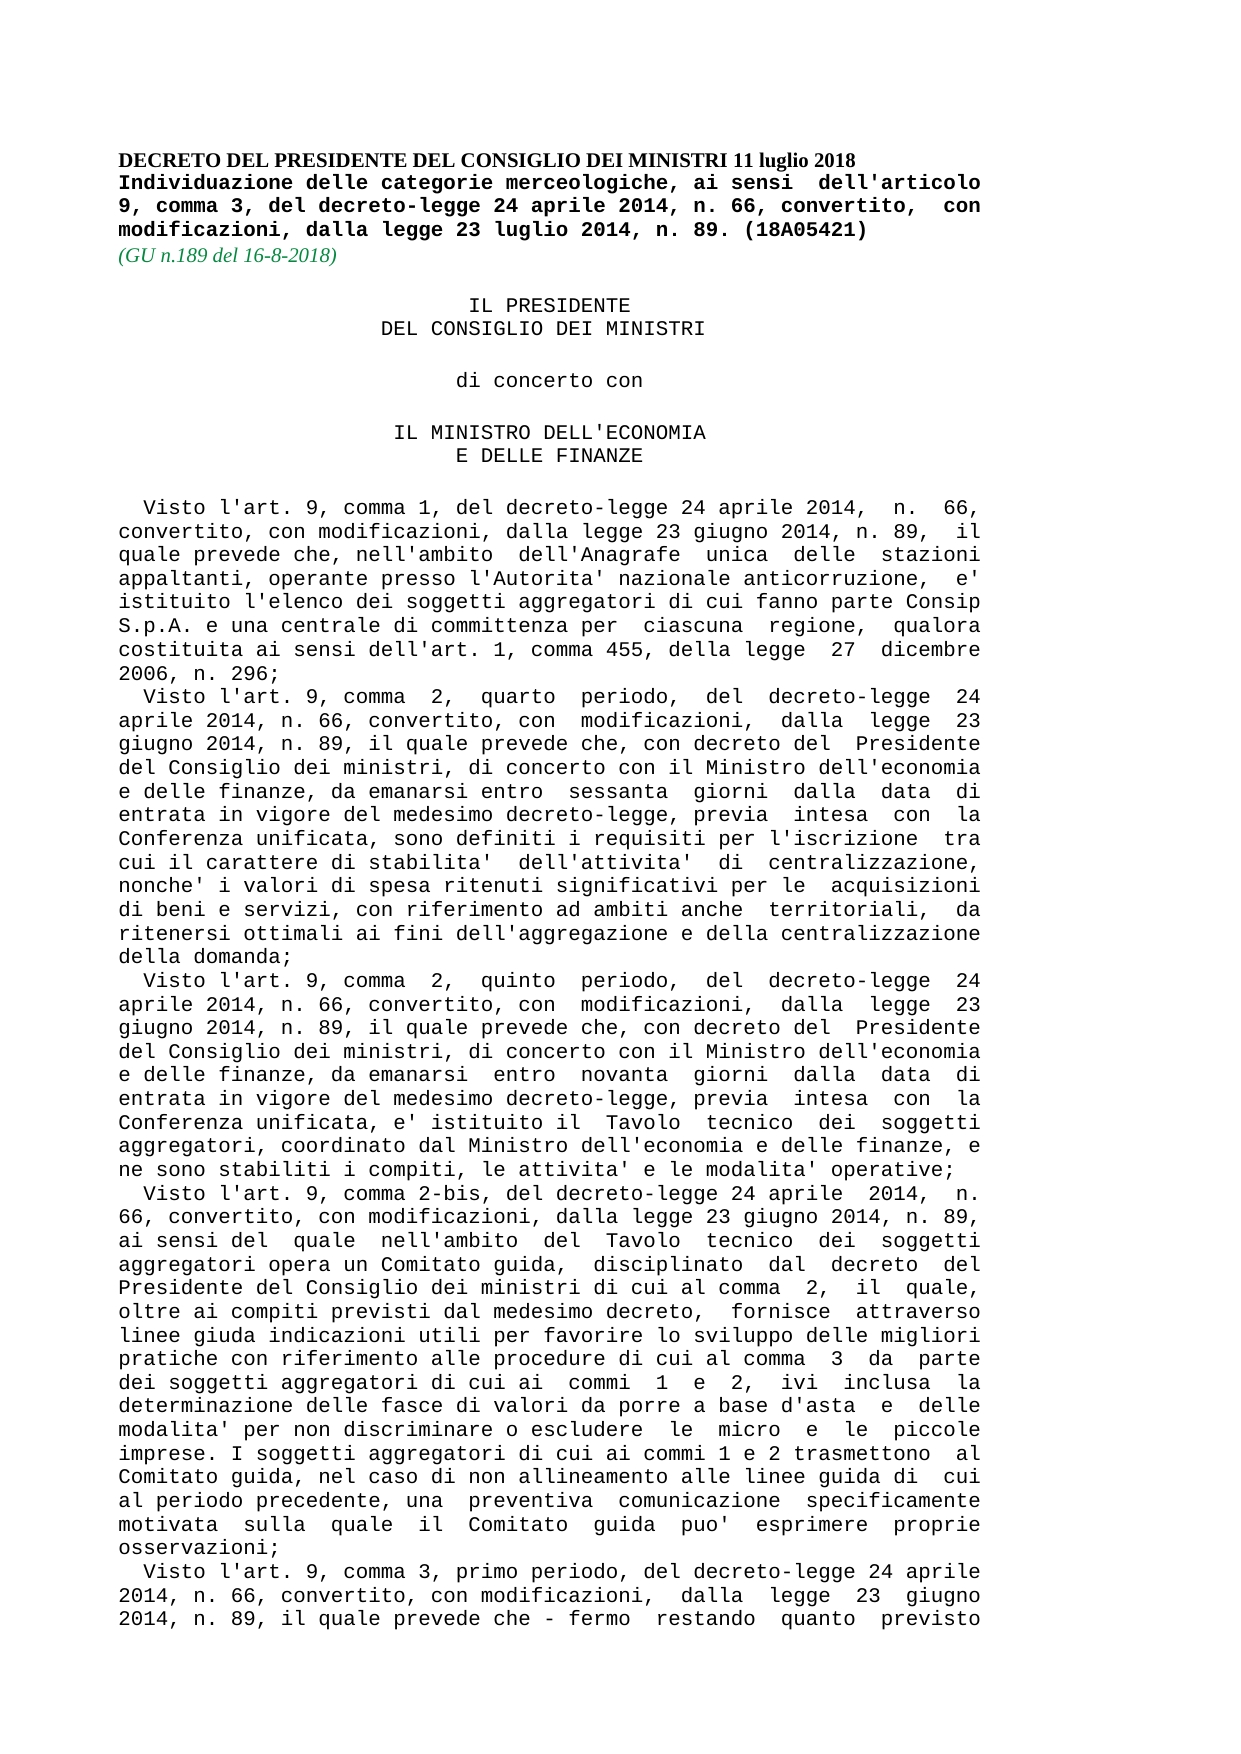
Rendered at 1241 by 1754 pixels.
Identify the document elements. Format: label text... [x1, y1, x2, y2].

text della domanda; [118, 946, 1122, 970]
text Visto l'art. 9, comma 3, primo periodo, del decreto-legge 24 aprile [118, 1561, 1122, 1585]
text e delle finanze, da emanarsi entro novanta giorni dalla data di [118, 1064, 1122, 1088]
text di concerto con [118, 370, 1122, 394]
text aprile 2014, n. 66, convertito, con modificazioni, dalla legge 23 [118, 710, 1122, 733]
text 2006, n. 296; [118, 662, 1122, 686]
text Visto l'art. 9, comma 1, del decreto-legge 24 aprile 2014, n. 66, [118, 497, 1122, 521]
text Visto l'art. 9, comma 2, quinto periodo, del decreto-legge 24 [118, 970, 1122, 993]
text Conferenza unificata, e' istituito il Tavolo tecnico dei soggetti [118, 1112, 1122, 1135]
text del Consiglio dei ministri, di concerto con il Ministro dell'economia [118, 1041, 1122, 1064]
text ai sensi del quale nell'ambito del Tavolo tecnico dei soggetti [118, 1230, 1122, 1254]
text Conferenza unificata, sono definiti i requisiti per l'iscrizione tra [118, 828, 1122, 852]
text modificazioni, dalla legge 23 luglio 2014, n. 89. (18A05421) [118, 219, 1122, 243]
text entrata in vigore del medesimo decreto-legge, previa intesa con la [118, 804, 1122, 828]
text Visto l'art. 9, comma 2-bis, del decreto-legge 24 aprile 2014, n. [118, 1183, 1122, 1206]
text 2014, n. 66, convertito, con modificazioni, dalla legge 23 giugno [118, 1585, 1122, 1608]
text del Consiglio dei ministri, di concerto con il Ministro dell'economia [118, 757, 1122, 781]
text pratiche con riferimento alle procedure di cui al comma 3 da parte [118, 1348, 1122, 1372]
text appaltanti, operante presso l'Autorita' nazionale anticorruzione, e' [118, 568, 1122, 592]
text oltre ai compiti previsti dal medesimo decreto, fornisce attraverso [118, 1301, 1122, 1324]
text DECRETO DEL PRESIDENTE DEL CONSIGLIO DEI MINISTRI 11 luglio 2018 [118, 148, 1122, 172]
text ritenersi ottimali ai fini dell'aggregazione e della centralizzazione [118, 923, 1122, 946]
text entrata in vigore del medesimo decreto-legge, previa intesa con la [118, 1088, 1122, 1112]
text dei soggetti aggregatori di cui ai commi 1 e 2, ivi inclusa la [118, 1372, 1122, 1396]
text 2014, n. 89, il quale prevede che - fermo restando quanto previsto [118, 1608, 1122, 1632]
text imprese. I soggetti aggregatori di cui ai commi 1 e 2 trasmettono al [118, 1443, 1122, 1466]
text al periodo precedente, una preventiva comunicazione specificamente [118, 1490, 1122, 1514]
text Individuazione delle categorie merceologiche, ai sensi dell'articolo [118, 172, 1122, 195]
text nonche' i valori di spesa ritenuti significativi per le acquisizioni [118, 875, 1122, 899]
text istituito l'elenco dei soggetti aggregatori di cui fanno parte Consip [118, 592, 1122, 615]
text motivata sulla quale il Comitato guida puo' esprimere proprie [118, 1514, 1122, 1537]
text costituita ai sensi dell'art. 1, comma 455, della legge 27 dicembre [118, 639, 1122, 662]
text linee giuda indicazioni utili per favorire lo sviluppo delle migliori [118, 1324, 1122, 1348]
text IL MINISTRO DELL'ECONOMIA [118, 422, 1122, 445]
text Presidente del Consiglio dei ministri di cui al comma 2, il quale, [118, 1277, 1122, 1301]
text aprile 2014, n. 66, convertito, con modificazioni, dalla legge 23 [118, 993, 1122, 1017]
text 66, convertito, con modificazioni, dalla legge 23 giugno 2014, n. 89, [118, 1206, 1122, 1230]
text 9, comma 3, del decreto-legge 24 aprile 2014, n. 66, convertito, con [118, 195, 1122, 219]
text E DELLE FINANZE [118, 445, 1122, 469]
text Comitato guida, nel caso di non allineamento alle linee guida di cui [118, 1466, 1122, 1490]
text IL PRESIDENTE [118, 295, 1122, 318]
text giugno 2014, n. 89, il quale prevede che, con decreto del Presidente [118, 733, 1122, 757]
text Visto l'art. 9, comma 2, quarto periodo, del decreto-legge 24 [118, 686, 1122, 710]
text ne sono stabiliti i compiti, le attivita' e le modalita' operative; [118, 1159, 1122, 1183]
text giugno 2014, n. 89, il quale prevede che, con decreto del Presidente [118, 1017, 1122, 1041]
text e delle finanze, da emanarsi entro sessanta giorni dalla data di [118, 781, 1122, 804]
text cui il carattere di stabilita' dell'attivita' di centralizzazione, [118, 852, 1122, 875]
text DEL CONSIGLIO DEI MINISTRI [118, 318, 1122, 342]
text determinazione delle fasce di valori da porre a base d'asta e delle [118, 1396, 1122, 1419]
text quale prevede che, nell'ambito dell'Anagrafe unica delle stazioni [118, 544, 1122, 568]
text modalita' per non discriminare o escludere le micro e le piccole [118, 1419, 1122, 1443]
text (GU n.189 del 16-8-2018) [118, 243, 1122, 267]
text aggregatori, coordinato dal Ministro dell'economia e delle finanze, e [118, 1135, 1122, 1159]
text di beni e servizi, con riferimento ad ambiti anche territoriali, da [118, 899, 1122, 923]
text convertito, con modificazioni, dalla legge 23 giugno 2014, n. 89, il [118, 521, 1122, 544]
text S.p.A. e una centrale di committenza per ciascuna regione, qualora [118, 615, 1122, 639]
text aggregatori opera un Comitato guida, disciplinato dal decreto del [118, 1254, 1122, 1277]
text osservazioni; [118, 1537, 1122, 1561]
